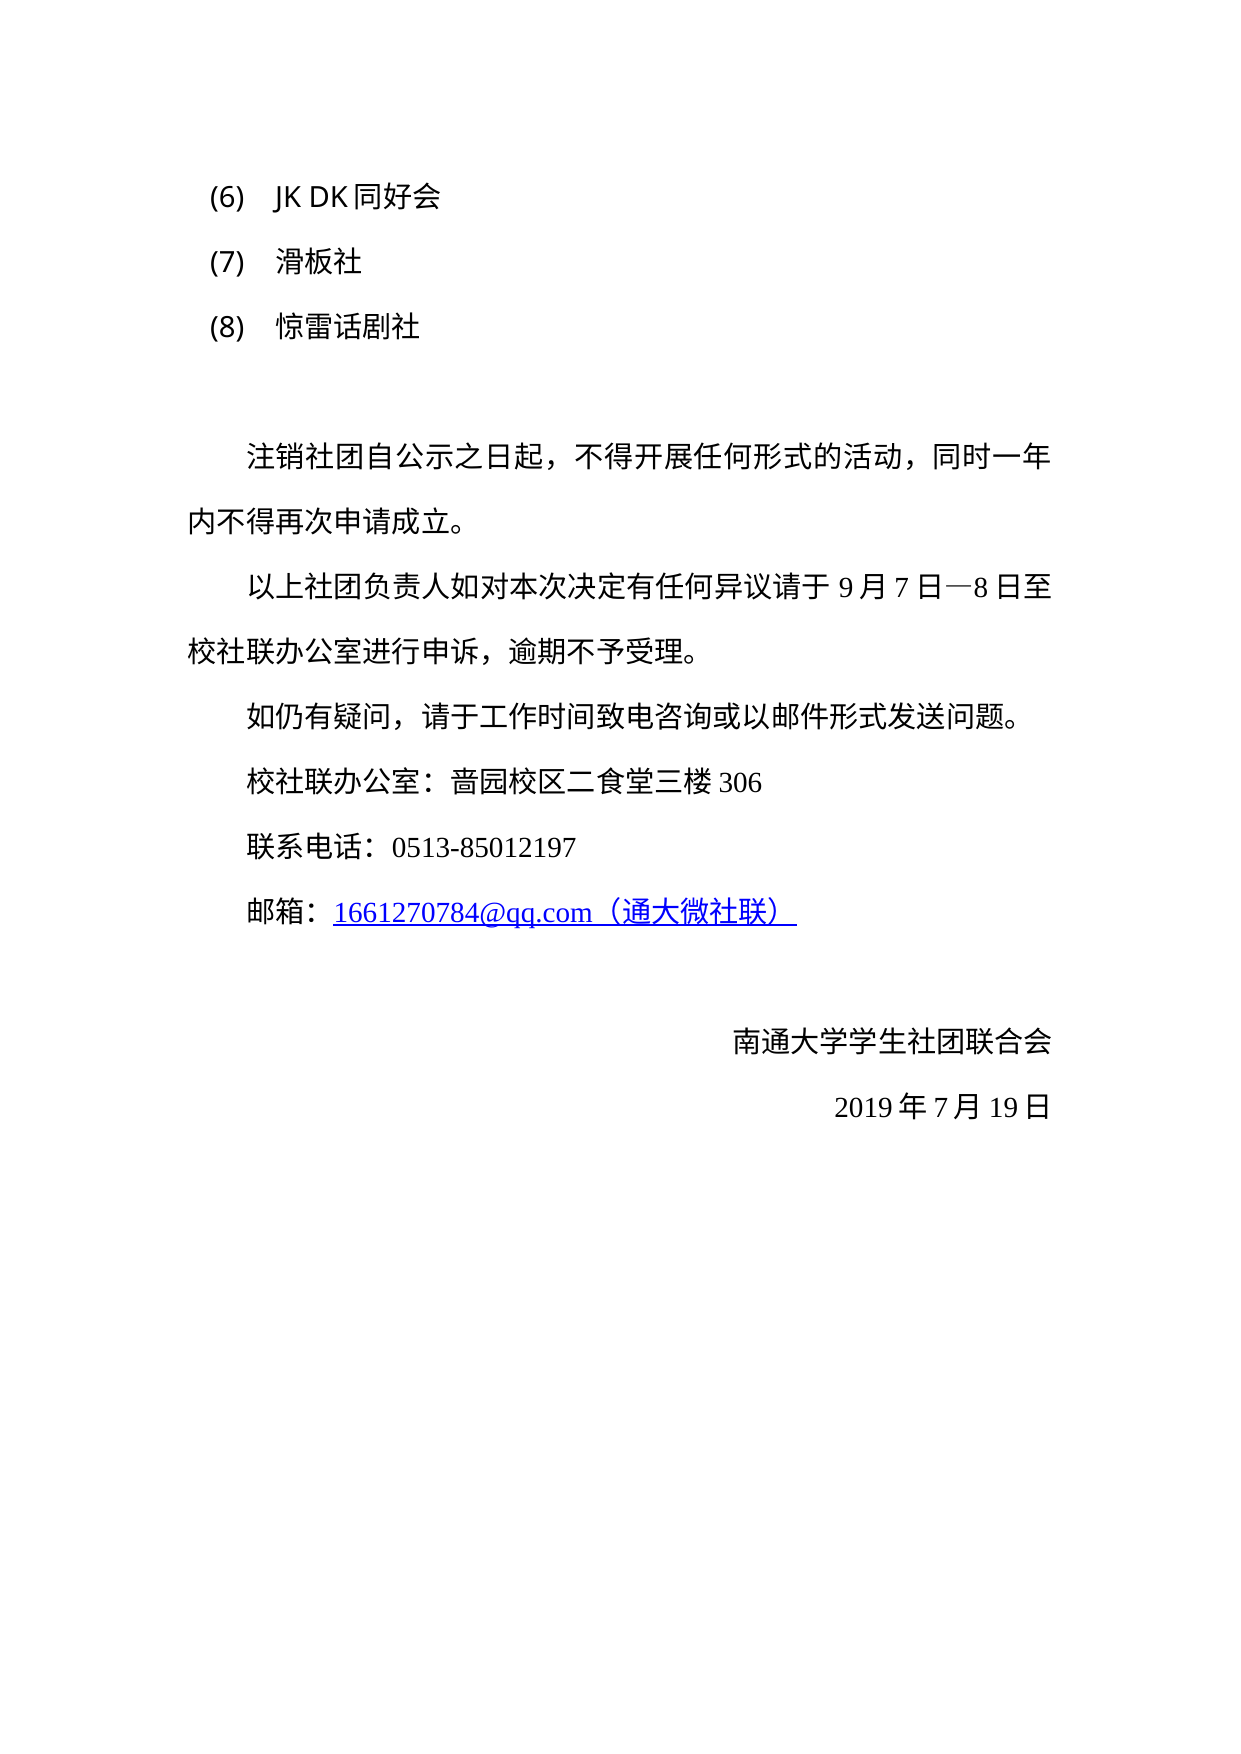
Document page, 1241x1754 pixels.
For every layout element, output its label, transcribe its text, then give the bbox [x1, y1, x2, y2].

text 2019年7月19日 [187, 1072, 1053, 1137]
text 南通大学学生社团联合会 [187, 1007, 1053, 1072]
text 如仍有疑问，请于工作时间致电咨询或以邮件形式发送问题。 [187, 682, 1053, 747]
text 注销社团自公示之日起，不得开展任何形式的活动，同时一年内不得再次申请成立。 [187, 422, 1053, 552]
text 联系电话：0513-85012197 [187, 812, 1053, 877]
list 滑板社 [187, 227, 1053, 292]
text 以上社团负责人如对本次决定有任何异议请于9月7日—8日至校社联办公室进行申诉，逾期不予受理。 [187, 552, 1053, 682]
text 邮箱：1661270784@qq.com（通大微社联） [187, 877, 1053, 942]
list JK DK同好会 [187, 162, 1053, 227]
text 校社联办公室：啬园校区二食堂三楼306 [187, 747, 1053, 812]
list 惊雷话剧社 [187, 292, 1053, 357]
